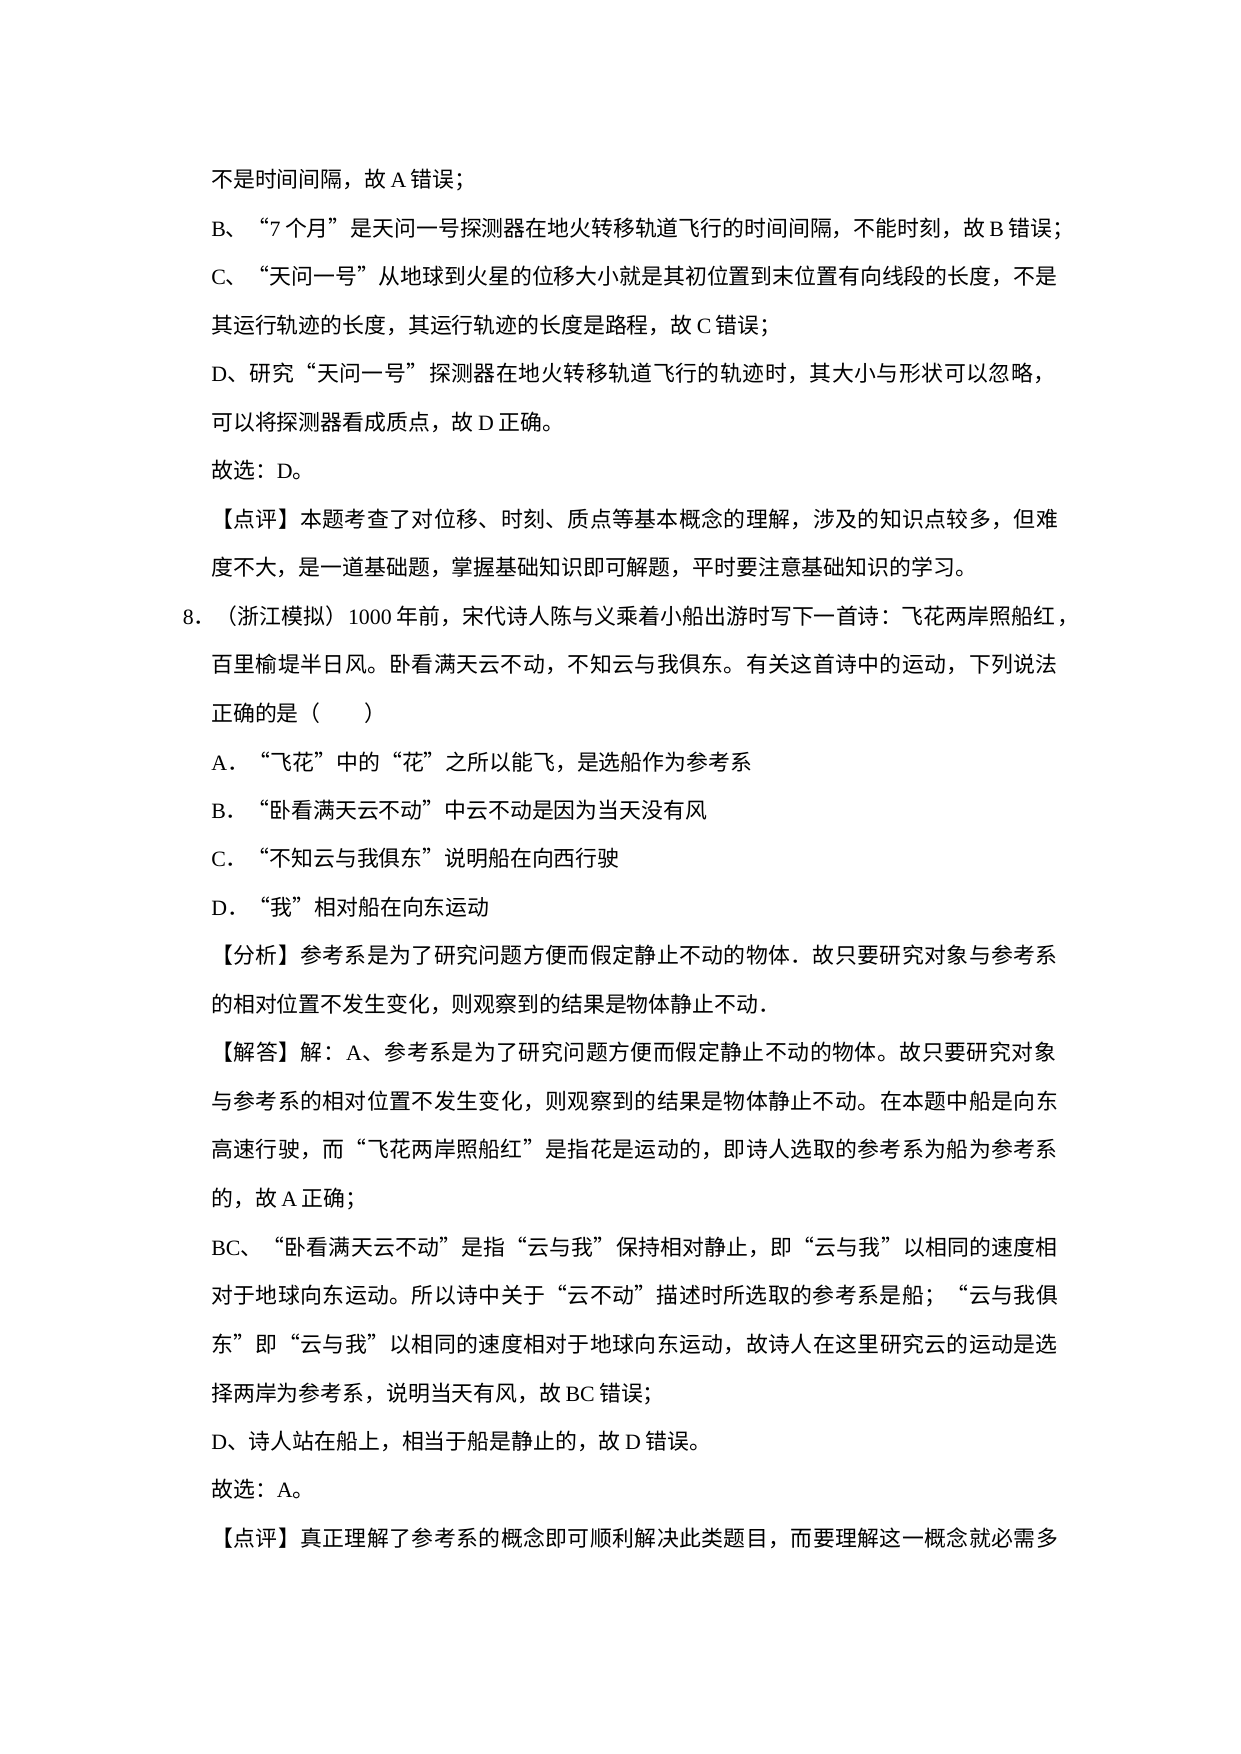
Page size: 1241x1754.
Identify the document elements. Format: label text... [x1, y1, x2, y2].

text B．“卧看满天云不动”中云不动是因为当天没有风 [183, 792, 1058, 825]
text 【分析】参考系是为了研究问题方便而假定静止不动的物体．故只要研究对象与参考系的相对位置不发生变化，则观察到的结果是物体静止不动． [211, 937, 1058, 1019]
text B、“7个月”是天问一号探测器在地火转移轨道飞行的时间间隔，不能时刻，故B错误； [211, 210, 1058, 243]
text C、“天问一号”从地球到火星的位移大小就是其初位置到末位置有向线段的长度，不是其运行轨迹的长度，其运行轨迹的长度是路程，故C错误； [211, 259, 1058, 340]
text 故选：D。 [211, 453, 1058, 485]
text 【解答】解：A、参考系是为了研究问题方便而假定静止不动的物体。故只要研究对象与参考系的相对位置不发生变化，则观察到的结果是物体静止不动。在本题中船是向东高速行驶，而“飞花两岸照船红”是指花是运动的，即诗人选取的参考系为船为参考系的，故A正确； [211, 1034, 1058, 1213]
text D、诗人站在船上，相当于船是静止的，故D错误。 [211, 1424, 1058, 1456]
text 8．（浙江模拟）1000年前，宋代诗人陈与义乘着小船出游时写下一首诗：飞花两岸照船红，百里榆堤半日风。卧看满天云不动，不知云与我俱东。有关这首诗中的运动，下列说法正确的是（ ） [183, 598, 1058, 728]
text A．“飞花”中的“花”之所以能飞，是选船作为参考系 [183, 744, 1058, 777]
text BC、“卧看满天云不动”是指“云与我”保持相对静止，即“云与我”以相同的速度相对于地球向东运动。所以诗中关于“云不动”描述时所选取的参考系是船；“云与我俱东”即“云与我”以相同的速度相对于地球向东运动，故诗人在这里研究云的运动是选择两岸为参考系，说明当天有风，故BC错误； [211, 1229, 1058, 1408]
text C．“不知云与我俱东”说明船在向西行驶 [183, 841, 1058, 873]
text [211, 1520, 1058, 1553]
text D、研究“天问一号”探测器在地火转移轨道飞行的轨迹时，其大小与形状可以忽略，可以将探测器看成质点，故D正确。 [211, 356, 1058, 437]
text D．“我”相对船在向东运动 [183, 889, 1058, 922]
text 【点评】本题考查了对位移、时刻、质点等基本概念的理解，涉及的知识点较多，但难度不大，是一道基础题，掌握基础知识即可解题，平时要注意基础知识的学习。 [211, 501, 1058, 582]
text 故选：A。 [211, 1472, 1058, 1504]
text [211, 162, 1058, 194]
